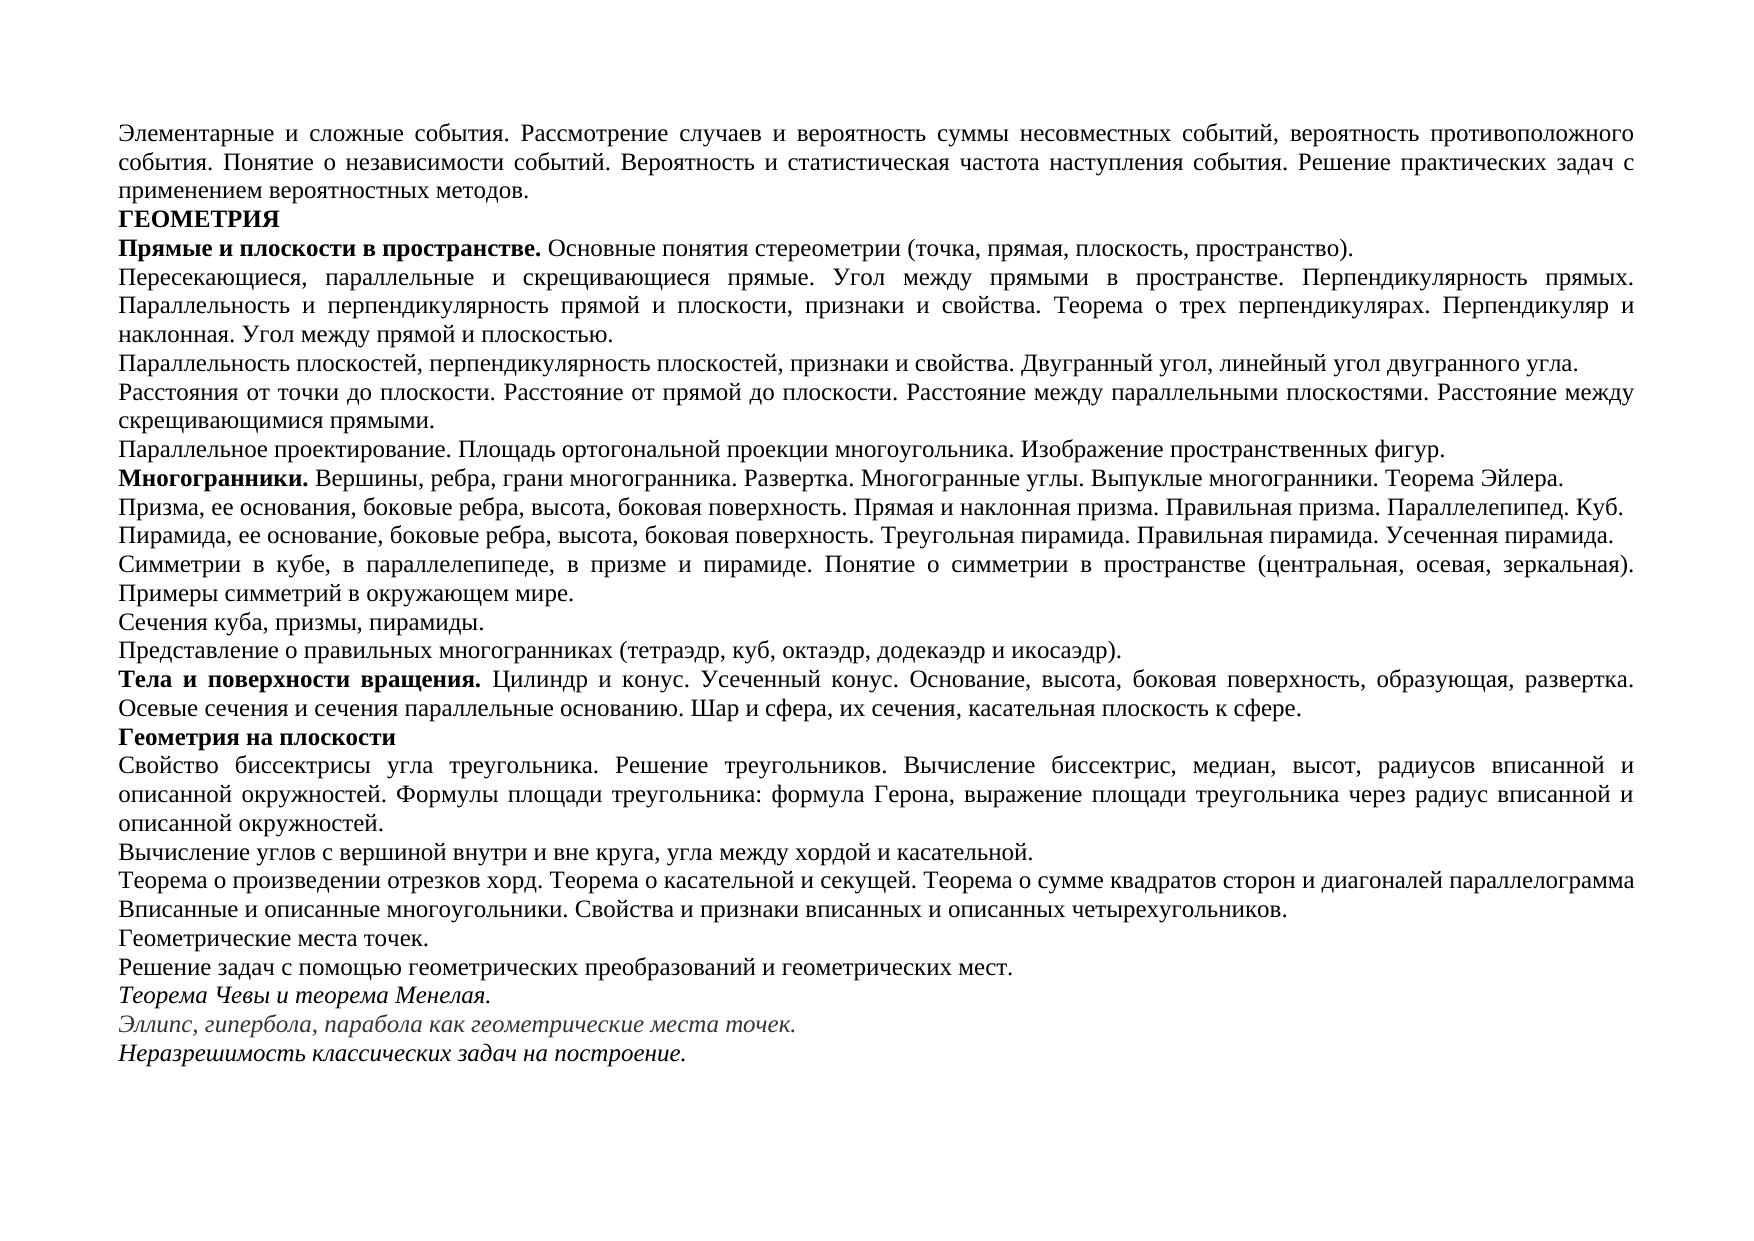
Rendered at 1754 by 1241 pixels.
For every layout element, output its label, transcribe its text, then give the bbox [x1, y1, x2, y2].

text Вписанные и описанные многоугольники. Свойства и признаки вписанных и описанных четырехугольников. [118, 894, 1636, 923]
text Параллельное проектирование. Площадь ортогональной проекции многоугольника. Изображение пространственных фигур. [118, 434, 1636, 463]
text Геометрия на плоскости [118, 722, 1636, 751]
text Прямые и плоскости в пространстве. Основные понятия стереометрии (точка, прямая, плоскость, пространство). [118, 233, 1636, 262]
text Тела и поверхности вращения. Цилиндр и конус. Усеченный конус. Основание, высота, боковая поверхность, образующая, развертка. Осевые сечения и сечения параллельные основанию. Шар и сфера, их сечения, касательная плоскость к сфере. [118, 664, 1636, 722]
text Пирамида, ее основание, боковые ребра, высота, боковая поверхность. Треугольная пирамида. Правильная пирамида. Усеченная пирамида. [118, 521, 1636, 549]
text Решение задач с помощью геометрических преобразований и геометрических мест. [118, 952, 1636, 981]
text Представление о правильных многогранниках (тетраэдр, куб, октаэдр, додекаэдр и икосаэдр). [118, 636, 1636, 664]
text Свойство биссектрисы угла треугольника. Решение треугольников. Вычисление биссектрис, медиан, высот, радиусов вписанной и описанной окружностей. Формулы площади треугольника: формула Герона, выражение площади треугольника через радиус вписанной и описанной окружностей. [118, 751, 1636, 837]
text Параллельность плоскостей, перпендикулярность плоскостей, признаки и свойства. Двугранный угол, линейный угол двугранного угла. [118, 348, 1636, 377]
text ГЕОМЕТРИЯ [118, 204, 1636, 233]
text Сечения куба, призмы, пирамиды. [118, 607, 1636, 636]
text Расстояния от точки до плоскости. Расстояние от прямой до плоскости. Расстояние между параллельными плоскостями. Расстояние между скрещивающимися прямыми. [118, 377, 1636, 434]
text Призма, ее основания, боковые ребра, высота, боковая поверхность. Прямая и наклонная призма. Правильная призма. Параллелепипед. Куб. [118, 492, 1636, 521]
text Многогранники. Вершины, ребра, грани многогранника. Развертка. Многогранные углы. Выпуклые многогранники. Теорема Эйлера. [118, 463, 1636, 492]
text Элементарные и сложные события. Рассмотрение случаев и вероятность суммы несовместных событий, вероятность противоположного события. Понятие о независимости событий. Вероятность и статистическая частота наступления события. Решение практических задач с применением вероятностных методов. [118, 118, 1636, 204]
text Эллипс, гипербола, парабола как геометрические места точек. [118, 1009, 1636, 1038]
text Пересекающиеся, параллельные и скрещивающиеся прямые. Угол между прямыми в пространстве. Перпендикулярность прямых. Параллельность и перпендикулярность прямой и плоскости, признаки и свойства. Теорема о трех перпендикулярах. Перпендикуляр и наклонная. Угол между прямой и плоскостью. [118, 262, 1636, 348]
text Теорема о произведении отрезков хорд. Теорема о касательной и секущей. Теорема о сумме квадратов сторон и диагоналей параллелограмма [118, 866, 1636, 894]
text Геометрические места точек. [118, 923, 1636, 952]
text Теорема Чевы и теорема Менелая. [118, 981, 1636, 1009]
text Вычисление углов с вершиной внутри и вне круга, угла между хордой и касательной. [118, 837, 1636, 866]
text Симметрии в кубе, в параллелепипеде, в призме и пирамиде. Понятие о симметрии в пространстве (центральная, осевая, зеркальная). Примеры симметрий в окружающем мире. [118, 549, 1636, 607]
text Неразрешимость классических задач на построение. [118, 1038, 1636, 1067]
